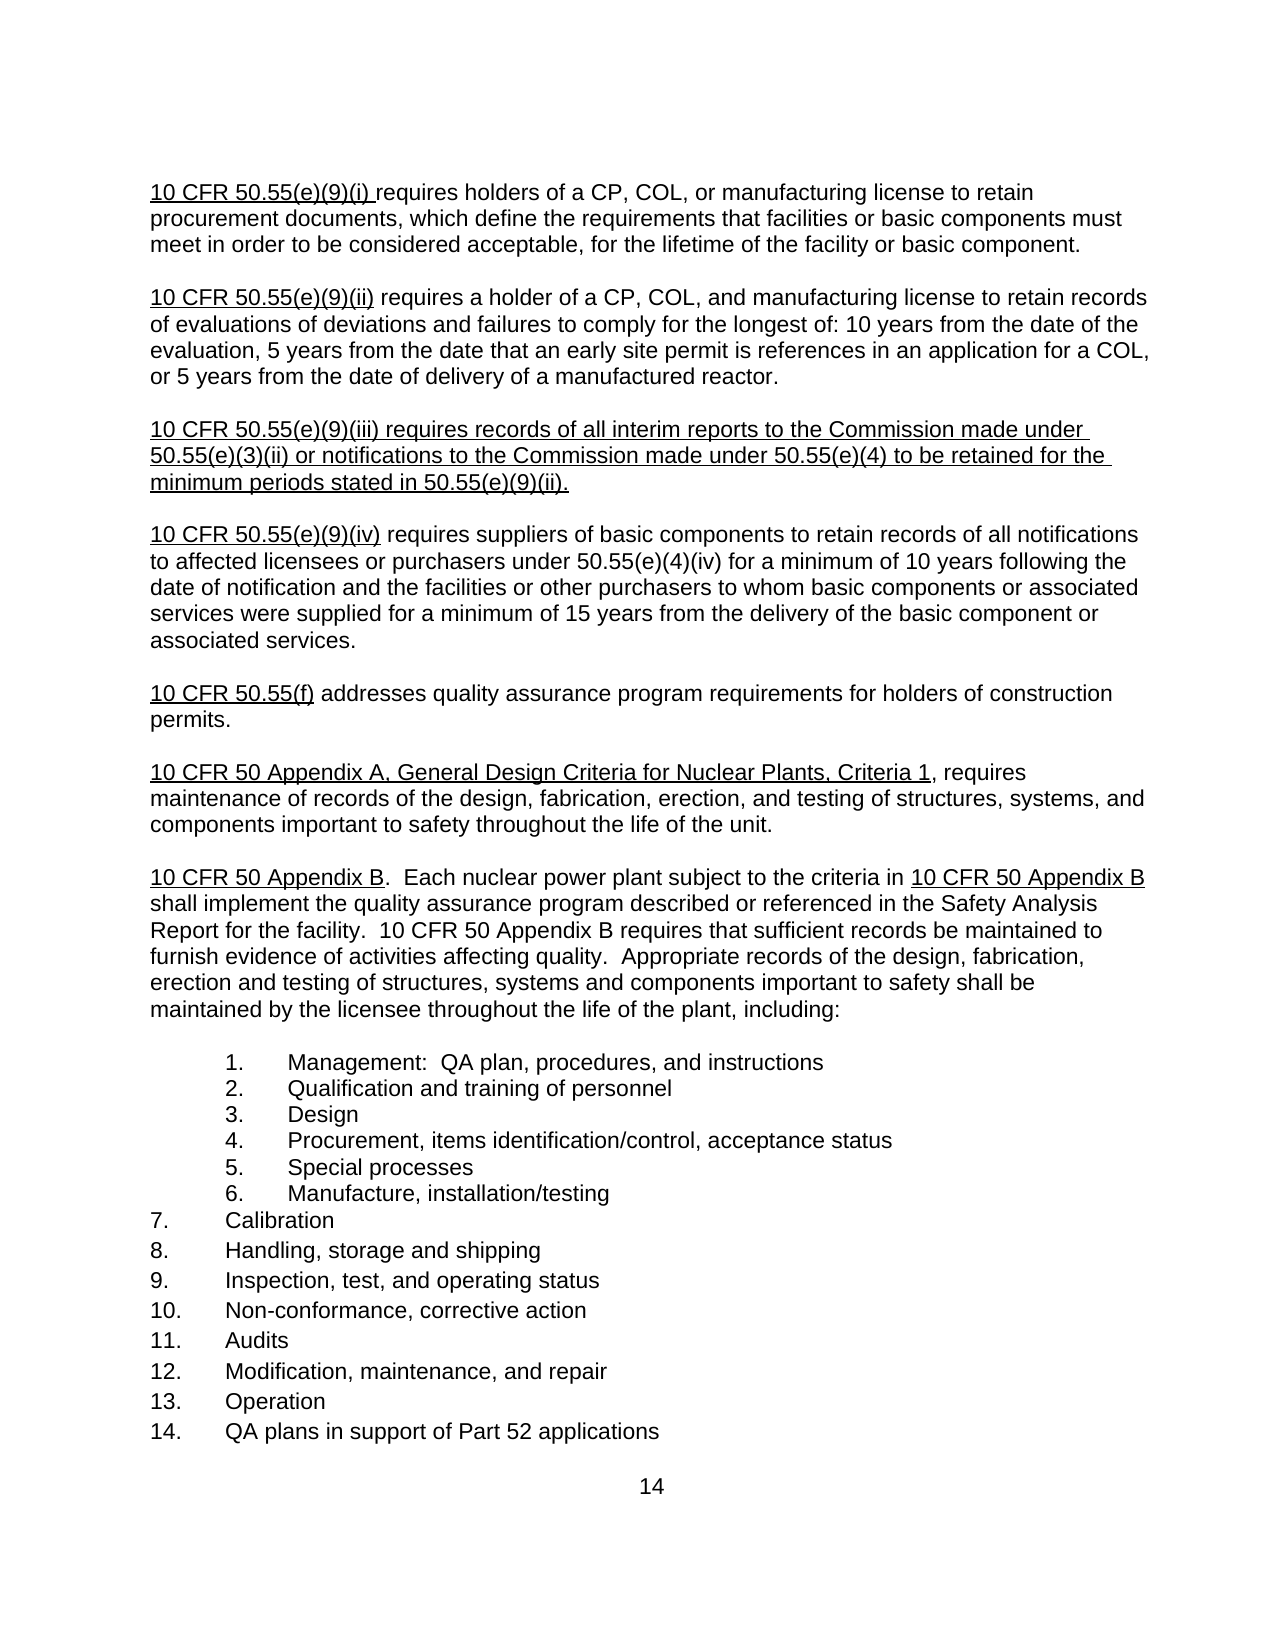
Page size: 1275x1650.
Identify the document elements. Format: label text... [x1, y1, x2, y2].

text 10 CFR 50.55(e)(9)(i) requires holders of a CP, COL, or manufacturing license to retain procurement documents, which define the requirements that facilities or basic components must meet in order to be considered acceptable, for the lifetime of the facility or basic component. [150, 179, 1153, 258]
list Qualification and training of personnel [225, 1075, 1153, 1101]
list Operation [150, 1388, 1153, 1414]
text 10 CFR 50.55(e)(9)(ii) requires a holder of a CP, COL, and manufacturing license to retain records of evaluations of deviations and failures to comply for the longest of: 10 years from the date of the evaluation, 5 years from the date that an early site permit is references in an application for a COL, or 5 years from the date of delivery of a manufactured reactor. [150, 284, 1153, 389]
list Special processes [225, 1154, 1153, 1180]
list QA plans in support of Part 52 applications [150, 1418, 1153, 1444]
list Procurement, items identification/control, acceptance status [225, 1127, 1153, 1154]
text 10 CFR 50 Appendix B. Each nuclear power plant subject to the criteria in 10 CFR 50 Appendix B shall implement the quality assurance program described or referenced in the Safety Analysis Report for the facility. 10 CFR 50 Appendix B requires that sufficient records be maintained to furnish evidence of activities affecting quality. Appropriate records of the design, fabrication, erection and testing of structures, systems and components important to safety shall be maintained by the licensee throughout the life of the plant, including: [150, 864, 1153, 1022]
text 10 CFR 50.55(e)(9)(iii) requires records of all interim reports to the Commission made under 50.55(e)(3)(ii) or notifications to the Commission made under 50.55(e)(4) to be retained for the minimum periods stated in 50.55(e)(9)(ii). [150, 416, 1153, 495]
list Modification, maintenance, and repair [150, 1358, 1153, 1384]
list Management: QA plan, procedures, and instructions [225, 1048, 1153, 1075]
text 10 CFR 50.55(f) addresses quality assurance program requirements for holders of construction permits. [150, 679, 1153, 732]
text 10 CFR 50.55(e)(9)(iv) requires suppliers of basic components to retain records of all notifications to affected licensees or purchasers under 50.55(e)(4)(iv) for a minimum of 10 years following the date of notification and the facilities or other purchasers to whom basic components or associated services were supplied for a minimum of 15 years from the delivery of the basic component or associated services. [150, 521, 1153, 653]
list Non-conformance, corrective action [150, 1297, 1153, 1323]
text 10 CFR 50 Appendix A, General Design Criteria for Nuclear Plants, Criteria 1, requires maintenance of records of the design, fabrication, erection, and testing of structures, systems, and components important to safety throughout the life of the unit. [150, 758, 1153, 838]
list Design [225, 1101, 1153, 1127]
list Handling, storage and shipping [150, 1237, 1153, 1263]
list Calibration [150, 1207, 1153, 1233]
list Inspection, test, and operating status [150, 1267, 1153, 1293]
list Audits [150, 1327, 1153, 1354]
list Manufacture, installation/testing [225, 1180, 1153, 1207]
